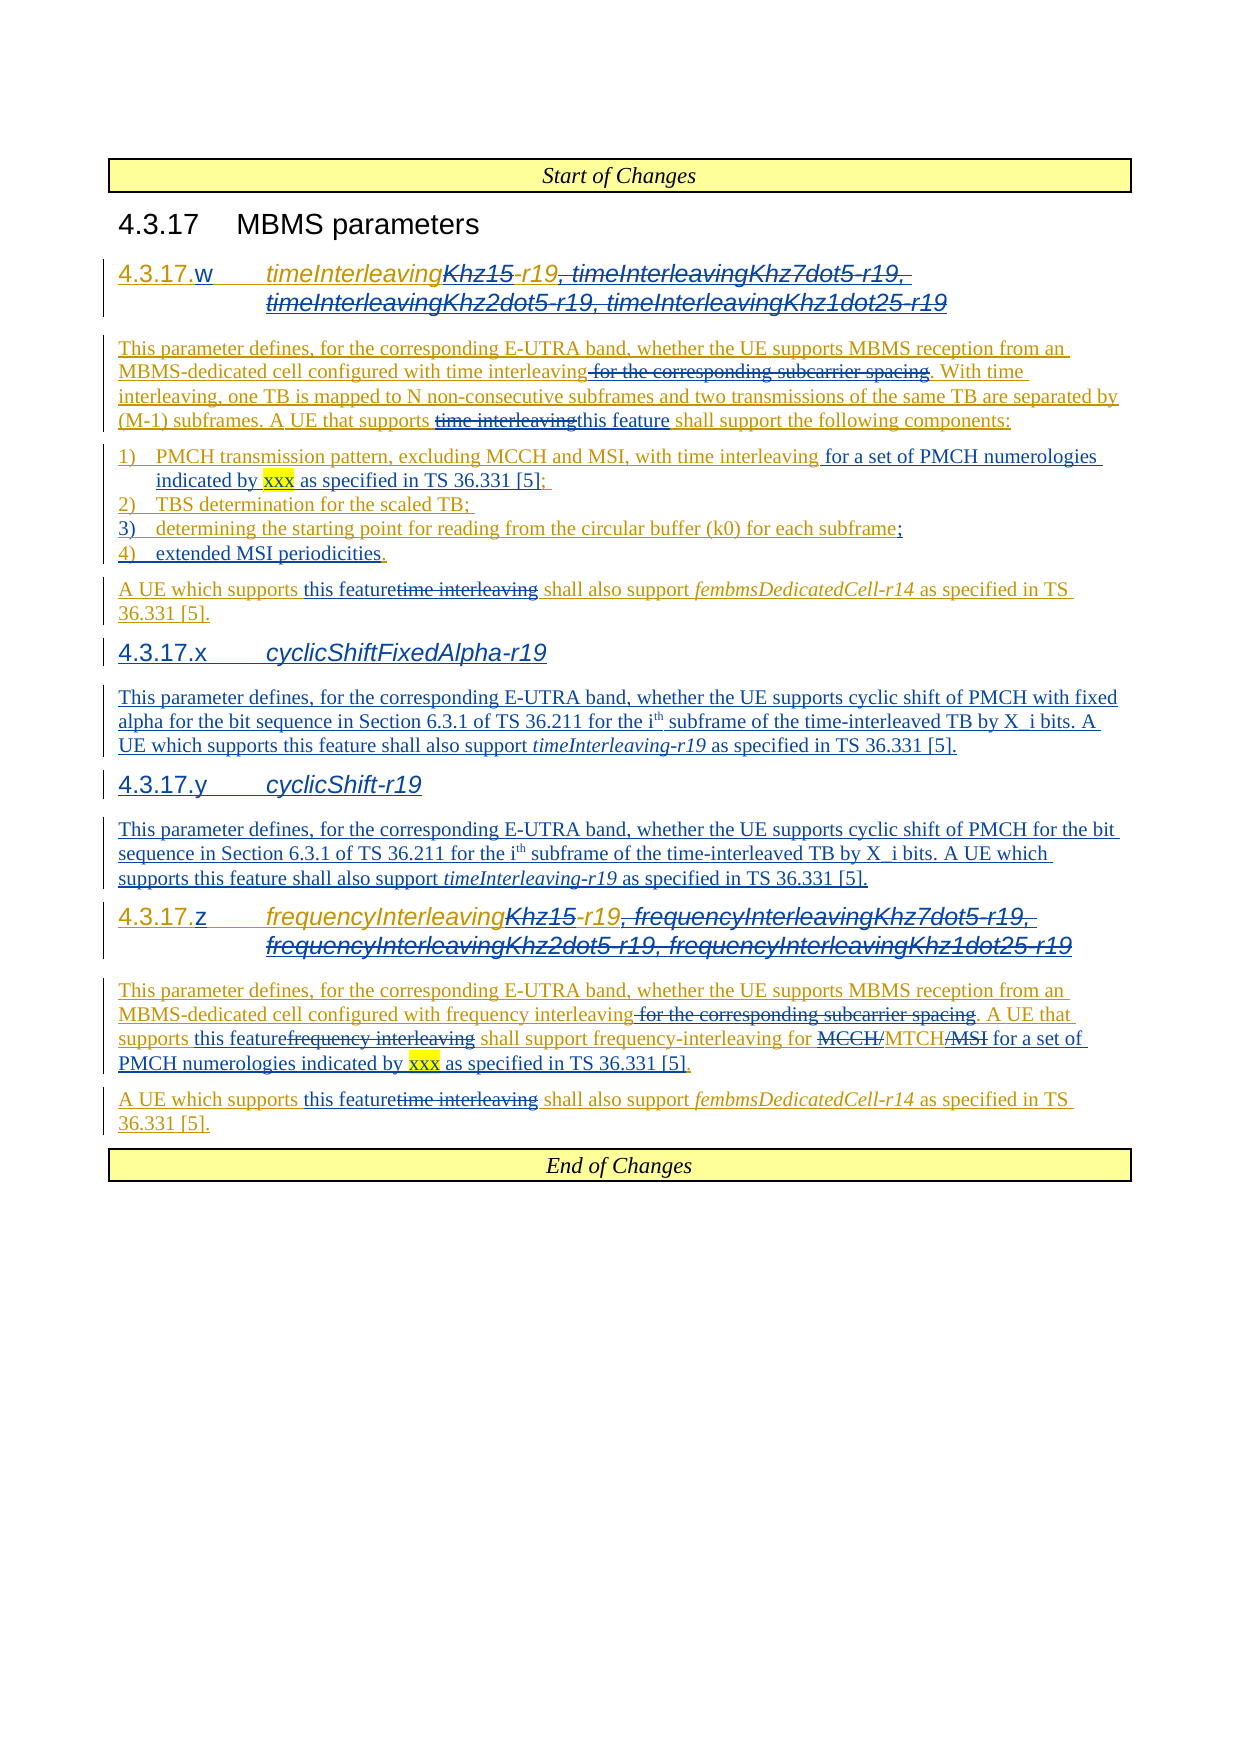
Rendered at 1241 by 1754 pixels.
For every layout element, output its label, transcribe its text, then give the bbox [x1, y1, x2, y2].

text End of Changes [110, 1150, 1130, 1180]
text Start of Changes [110, 160, 1130, 191]
subtitle 4.3.17 MBMS parameters [118, 207, 1122, 240]
